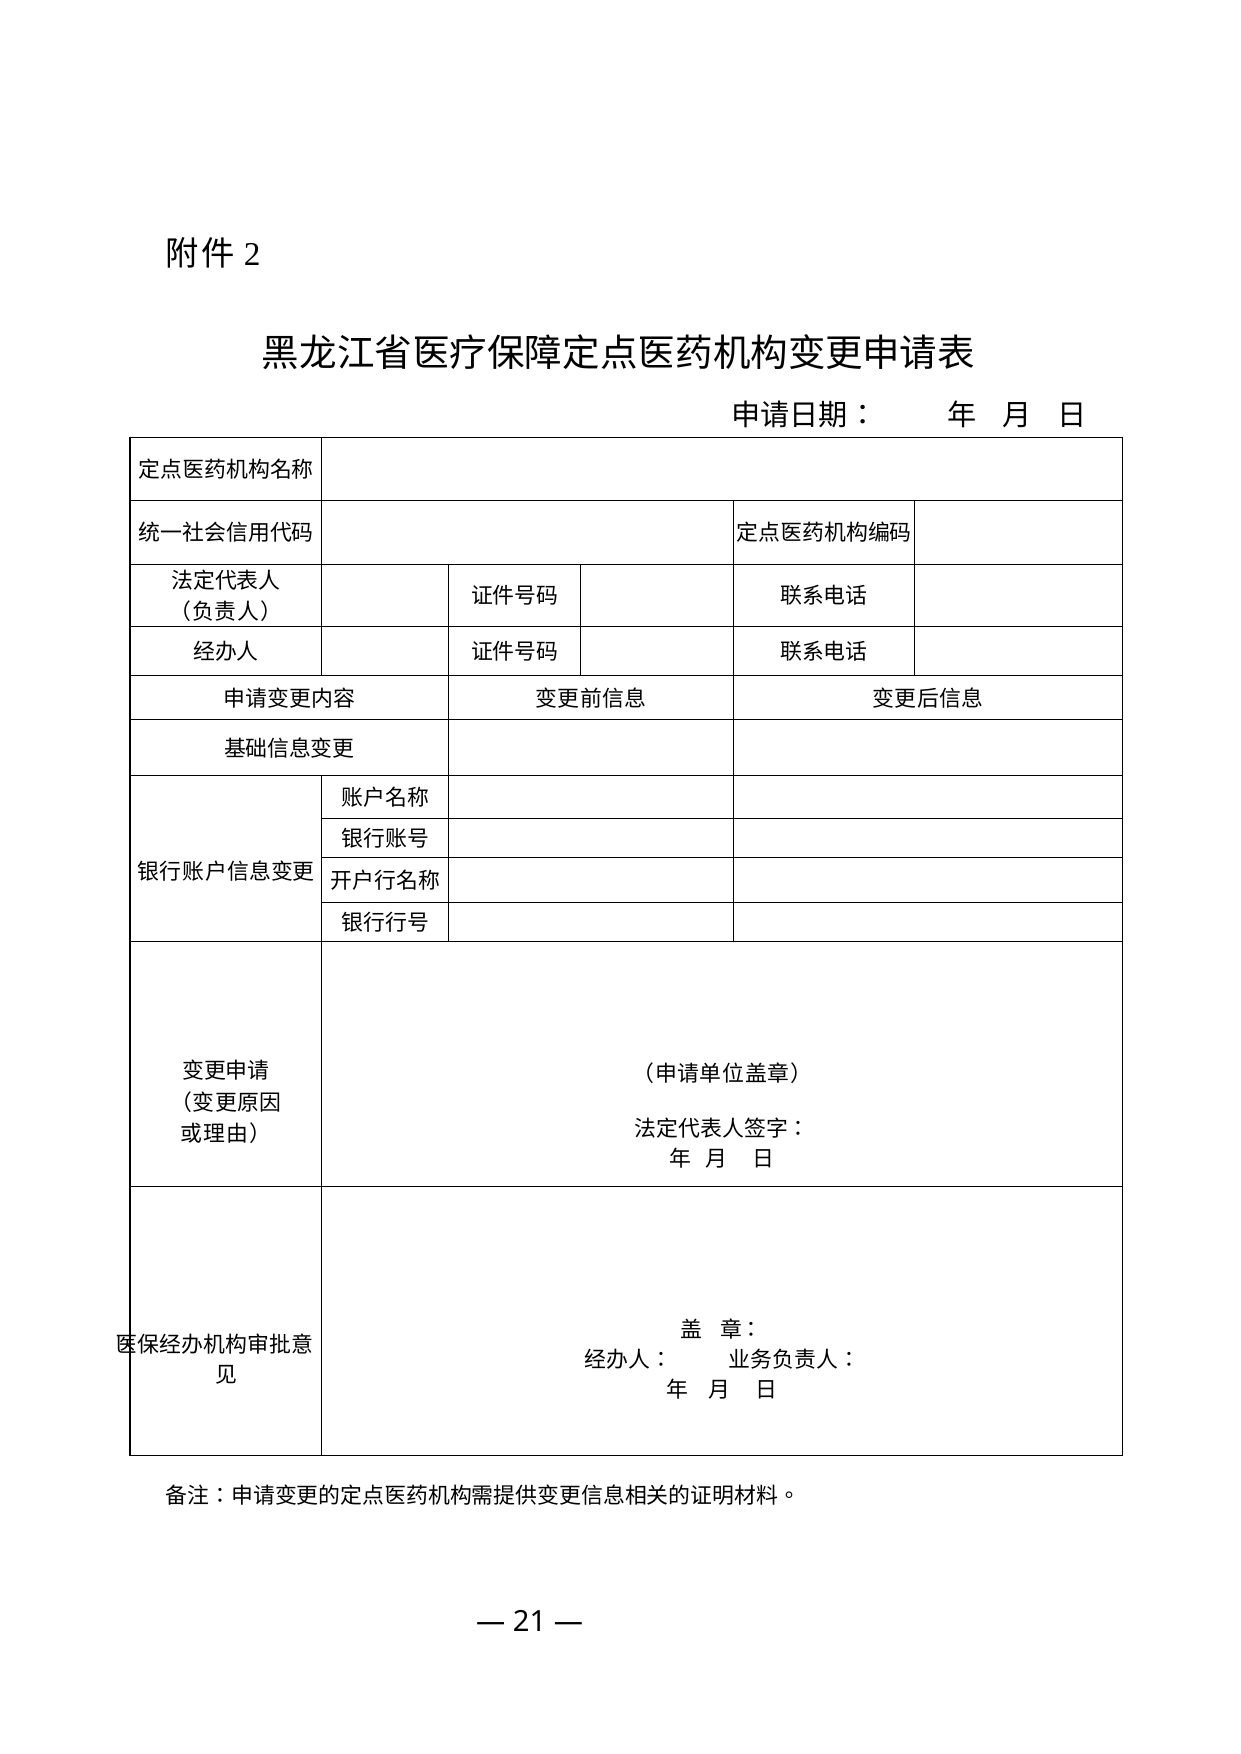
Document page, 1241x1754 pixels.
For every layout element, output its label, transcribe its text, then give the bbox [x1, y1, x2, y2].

table_cell （申请单位盖章） 法定代表人签字： 年 月 日 [322, 942, 1122, 1186]
table_cell [734, 903, 1122, 941]
table_cell 联系电话 [734, 565, 914, 626]
table_cell 变更后信息 [734, 676, 1122, 719]
table_cell 定点医药机构编码 [734, 501, 914, 563]
table_cell 银行账户信息变更 [131, 776, 321, 941]
table_header [322, 438, 1122, 500]
table_cell 经办人 [131, 627, 321, 675]
table_cell [915, 565, 1122, 626]
table_cell 变更申请 （变更原因 或理由） [131, 942, 321, 1186]
table_cell 医保经办机构审批意见 [131, 1187, 321, 1455]
table_cell [581, 627, 733, 675]
table_cell [581, 565, 733, 626]
table_cell 银行账号 [322, 819, 448, 857]
table_cell 盖 章： 经办人： 业务负责人： 年 月 日 [322, 1187, 1122, 1455]
text 黑龙江省医疗保障定点医药机构变更申请表 [0, 320, 1087, 378]
table_cell 变更前信息 [449, 676, 733, 719]
table_cell 证件号码 [449, 627, 580, 675]
table_cell 证件号码 [449, 565, 580, 626]
table_cell [915, 501, 1122, 563]
table_cell [734, 819, 1122, 857]
table_cell 联系电话 [734, 627, 914, 675]
table_cell [322, 565, 448, 626]
table_cell [449, 819, 733, 857]
table_cell [734, 858, 1122, 902]
text 备注：申请变更的定点医药机构需提供变更信息相关的证明材料。 [165, 1456, 1087, 1515]
table_header 定点医药机构名称 [131, 438, 321, 500]
table_cell [322, 627, 448, 675]
text 申请日期： 年 月 日 [165, 378, 1087, 437]
table_cell [449, 903, 733, 941]
table_cell [449, 776, 733, 818]
table_cell 统一社会信用代码 [131, 501, 321, 563]
table_cell 申请变更内容 [131, 676, 448, 719]
table_cell [915, 627, 1122, 675]
text 附件2 [165, 218, 1087, 277]
table_cell 开户行名称 [322, 858, 448, 902]
table_cell [449, 720, 733, 775]
table_cell [734, 720, 1122, 775]
table_cell [322, 501, 733, 563]
table_cell 银行行号 [322, 903, 448, 941]
table_cell 账户名称 [322, 776, 448, 818]
table_cell 法定代表人 （负责人） [131, 565, 321, 626]
table_cell [449, 858, 733, 902]
table_cell 基础信息变更 [131, 720, 448, 775]
table_cell [734, 776, 1122, 818]
